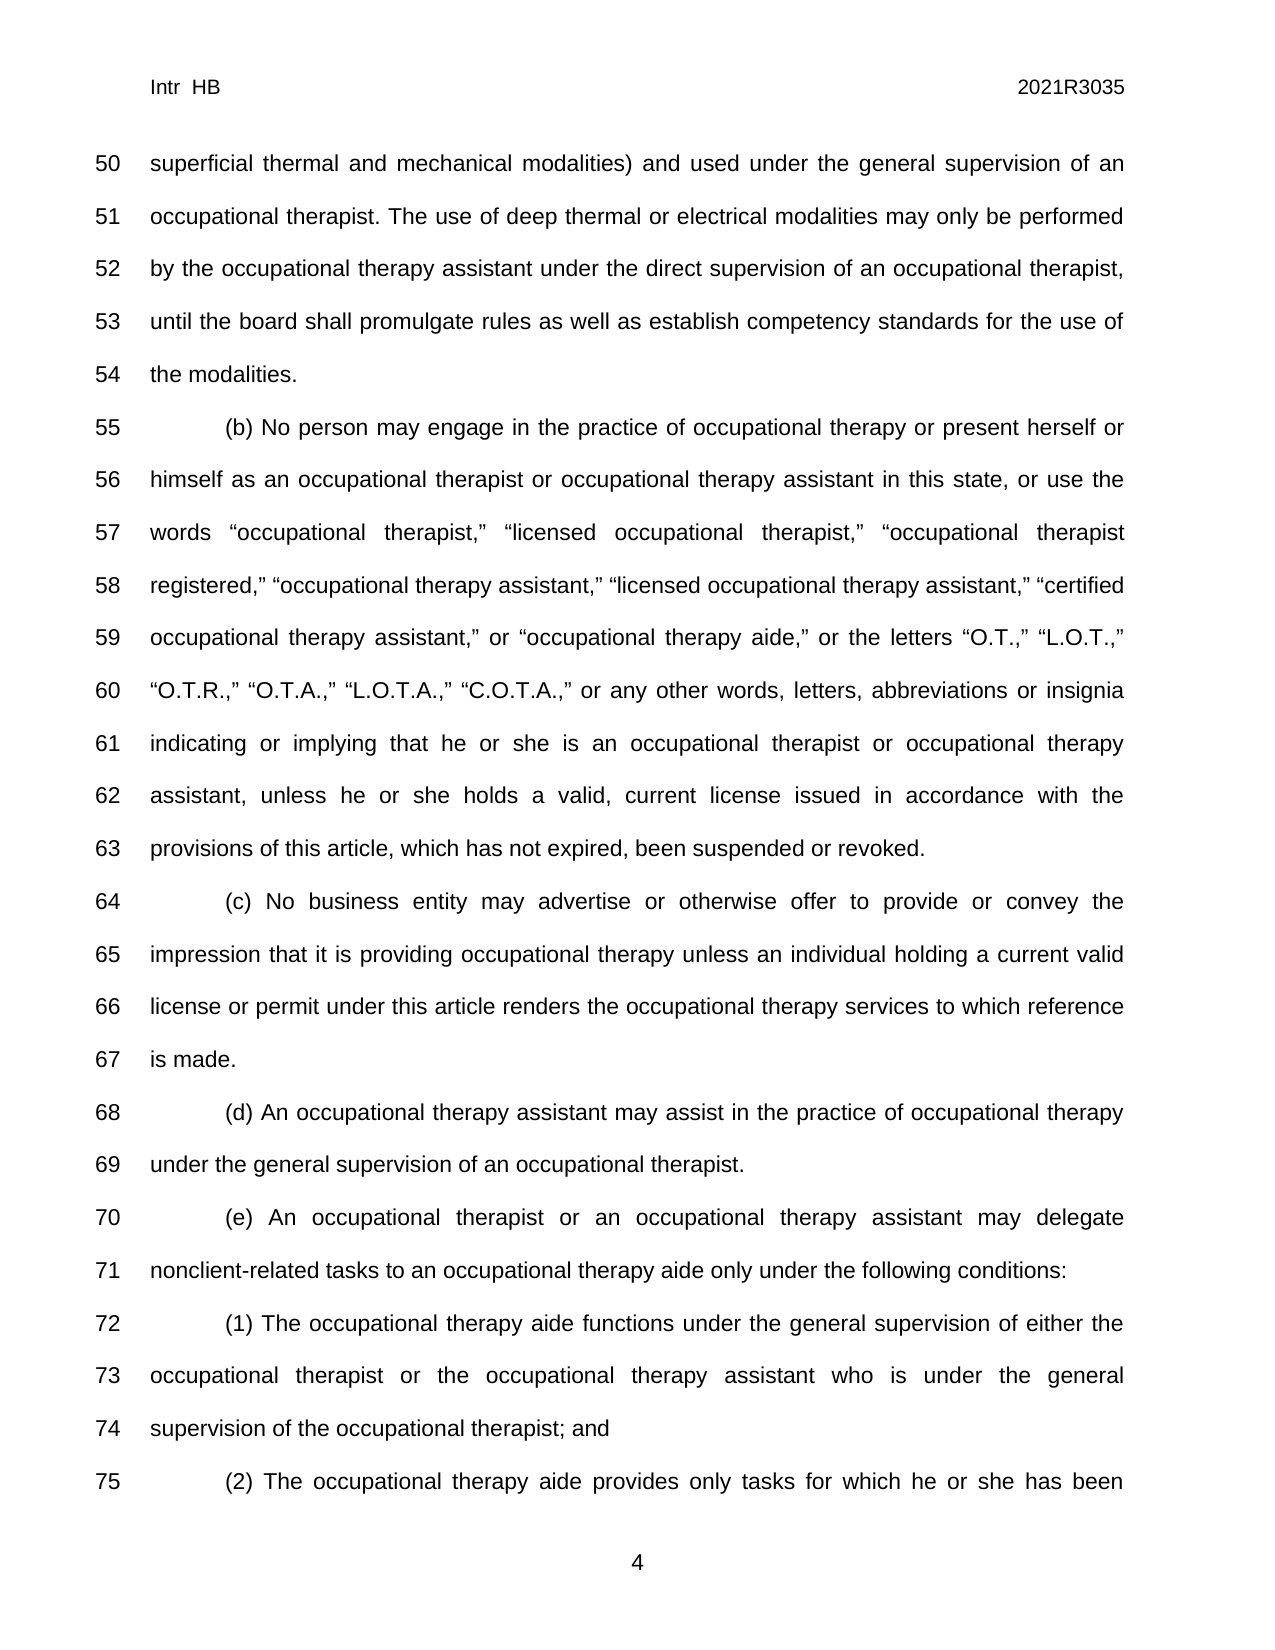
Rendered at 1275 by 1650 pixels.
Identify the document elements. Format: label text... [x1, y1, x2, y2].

text (d) An occupational therapy assistant may assist in the practice of occupational therapy under the general supervision of an occupational therapist. [150, 1099, 1125, 1178]
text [150, 150, 1125, 387]
text (1) The occupational therapy aide functions under the general supervision of either the occupational therapist or the occupational therapy assistant who is under the general supervision of the occupational therapist; and [150, 1309, 1125, 1441]
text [150, 1468, 1125, 1494]
text (b) No person may engage in the practice of occupational therapy or present herself or himself as an occupational therapist or occupational therapy assistant in this state, or use the words “occupational therapist,” “licensed occupational therapist,” “occupational therapist registered,” “occupational therapy assistant,” “licensed occupational therapy assistant,” “certified occupational therapy assistant,” or “occupational therapy aide,” or the letters “O.T.,” “L.O.T.,” “O.T.R.,” “O.T.A.,” “L.O.T.A.,” “C.O.T.A.,” or any other words, letters, abbreviations or insignia indicating or implying that he or she is an occupational therapist or occupational therapy assistant, unless he or she holds a valid, current license issued in accordance with the provisions of this article, which has not expired, been suspended or revoked. [150, 413, 1125, 862]
text (e) An occupational therapist or an occupational therapy assistant may delegate nonclient-related tasks to an occupational therapy aide only under the following conditions: [150, 1204, 1125, 1283]
text (c) No business entity may advertise or otherwise offer to provide or convey the impression that it is providing occupational therapy unless an individual holding a current valid license or permit under this article renders the occupational therapy services to which reference is made. [150, 888, 1125, 1072]
